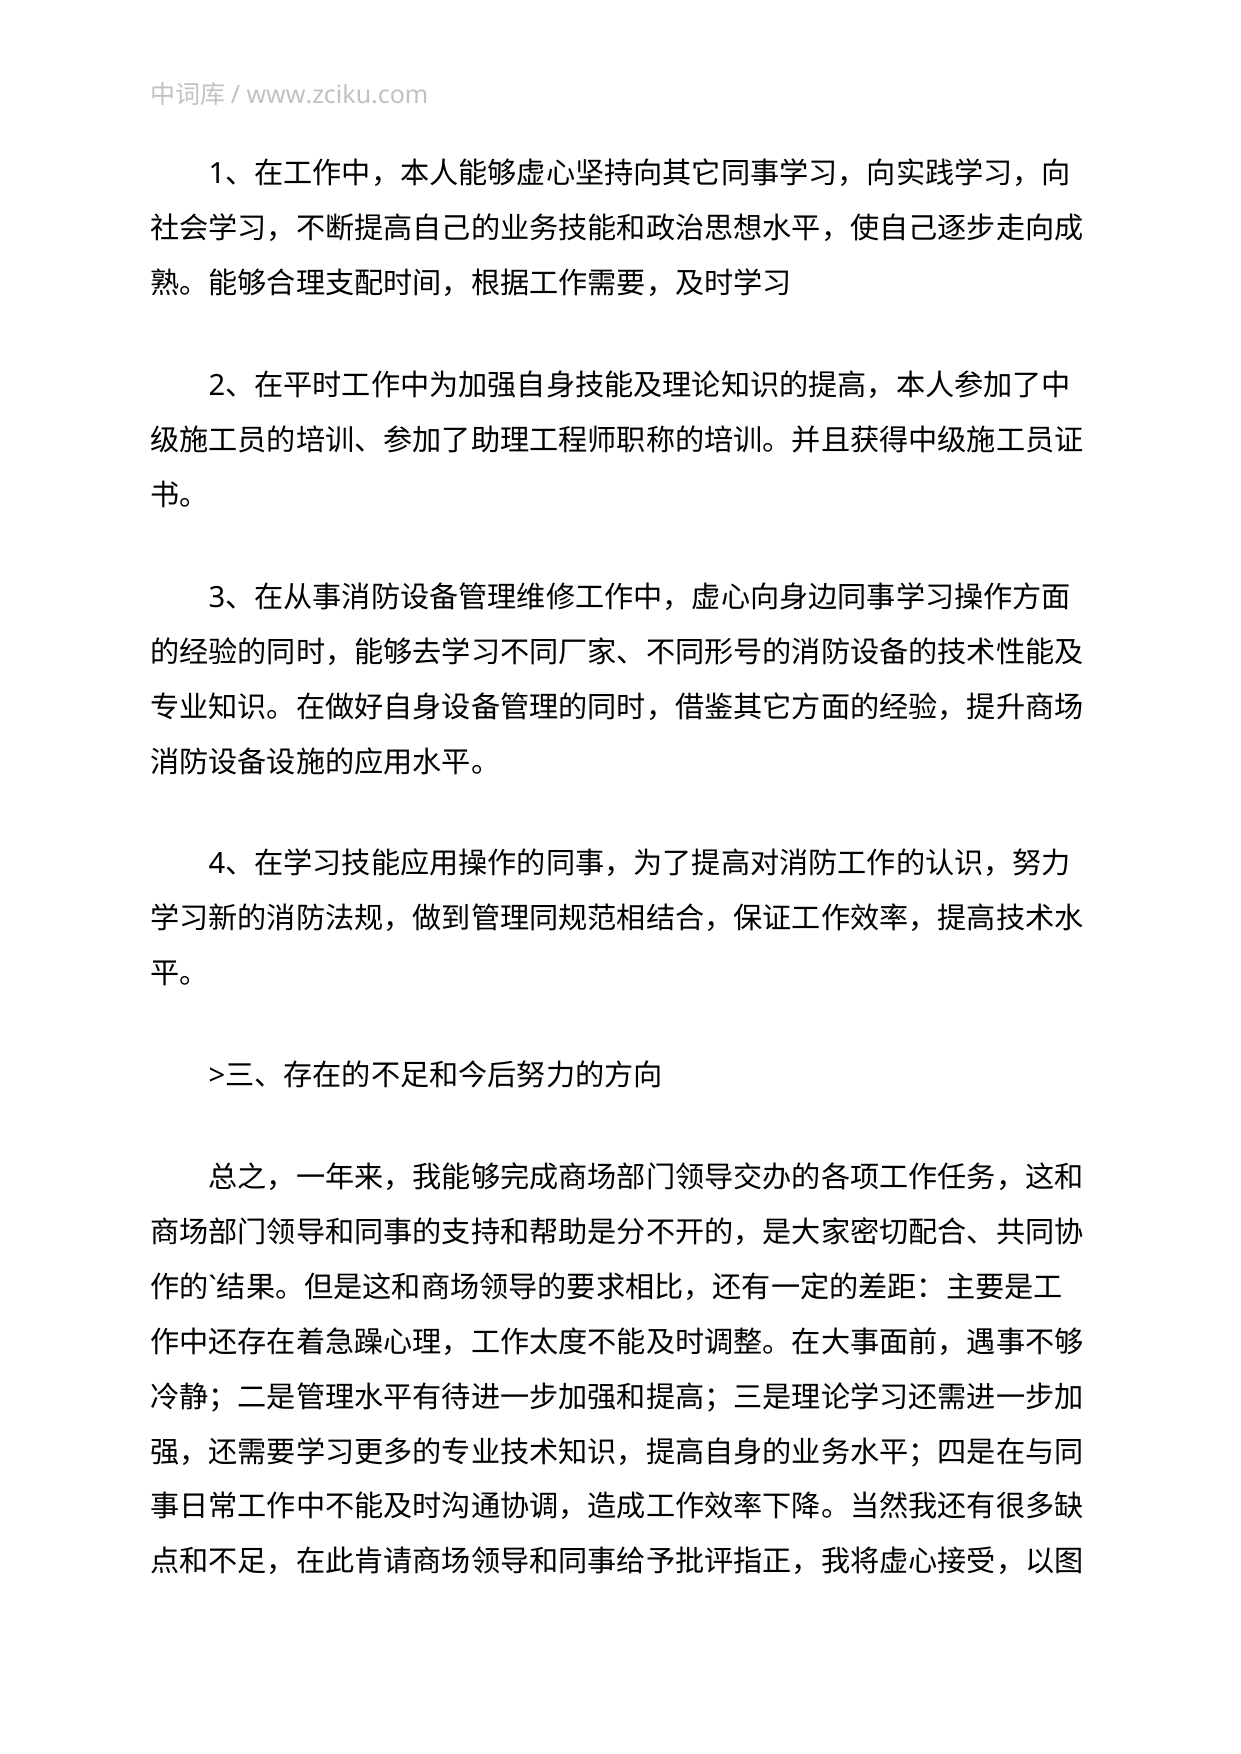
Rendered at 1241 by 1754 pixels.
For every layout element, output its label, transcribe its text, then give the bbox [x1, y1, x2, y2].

text 1、在工作中，本人能够虚心坚持向其它同事学习，向实践学习，向社会学习，不断提高自己的业务技能和政治思想水平，使自己逐步走向成熟。能够合理支配时间，根据工作需要，及时学习 [150, 150, 1090, 302]
text >三、存在的不足和今后努力的方向 [150, 1052, 1090, 1094]
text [150, 1153, 1090, 1580]
text 2、在平时工作中为加强自身技能及理论知识的提高，本人参加了中级施工员的培训、参加了助理工程师职称的培训。并且获得中级施工员证书。 [150, 362, 1090, 514]
text 4、在学习技能应用操作的同事，为了提高对消防工作的认识，努力学习新的消防法规，做到管理同规范相结合，保证工作效率，提高技术水平。 [150, 840, 1090, 992]
text 3、在从事消防设备管理维修工作中，虚心向身边同事学习操作方面的经验的同时，能够去学习不同厂家、不同形号的消防设备的技术性能及专业知识。在做好自身设备管理的同时，借鉴其它方面的经验，提升商场消防设备设施的应用水平。 [150, 573, 1090, 780]
